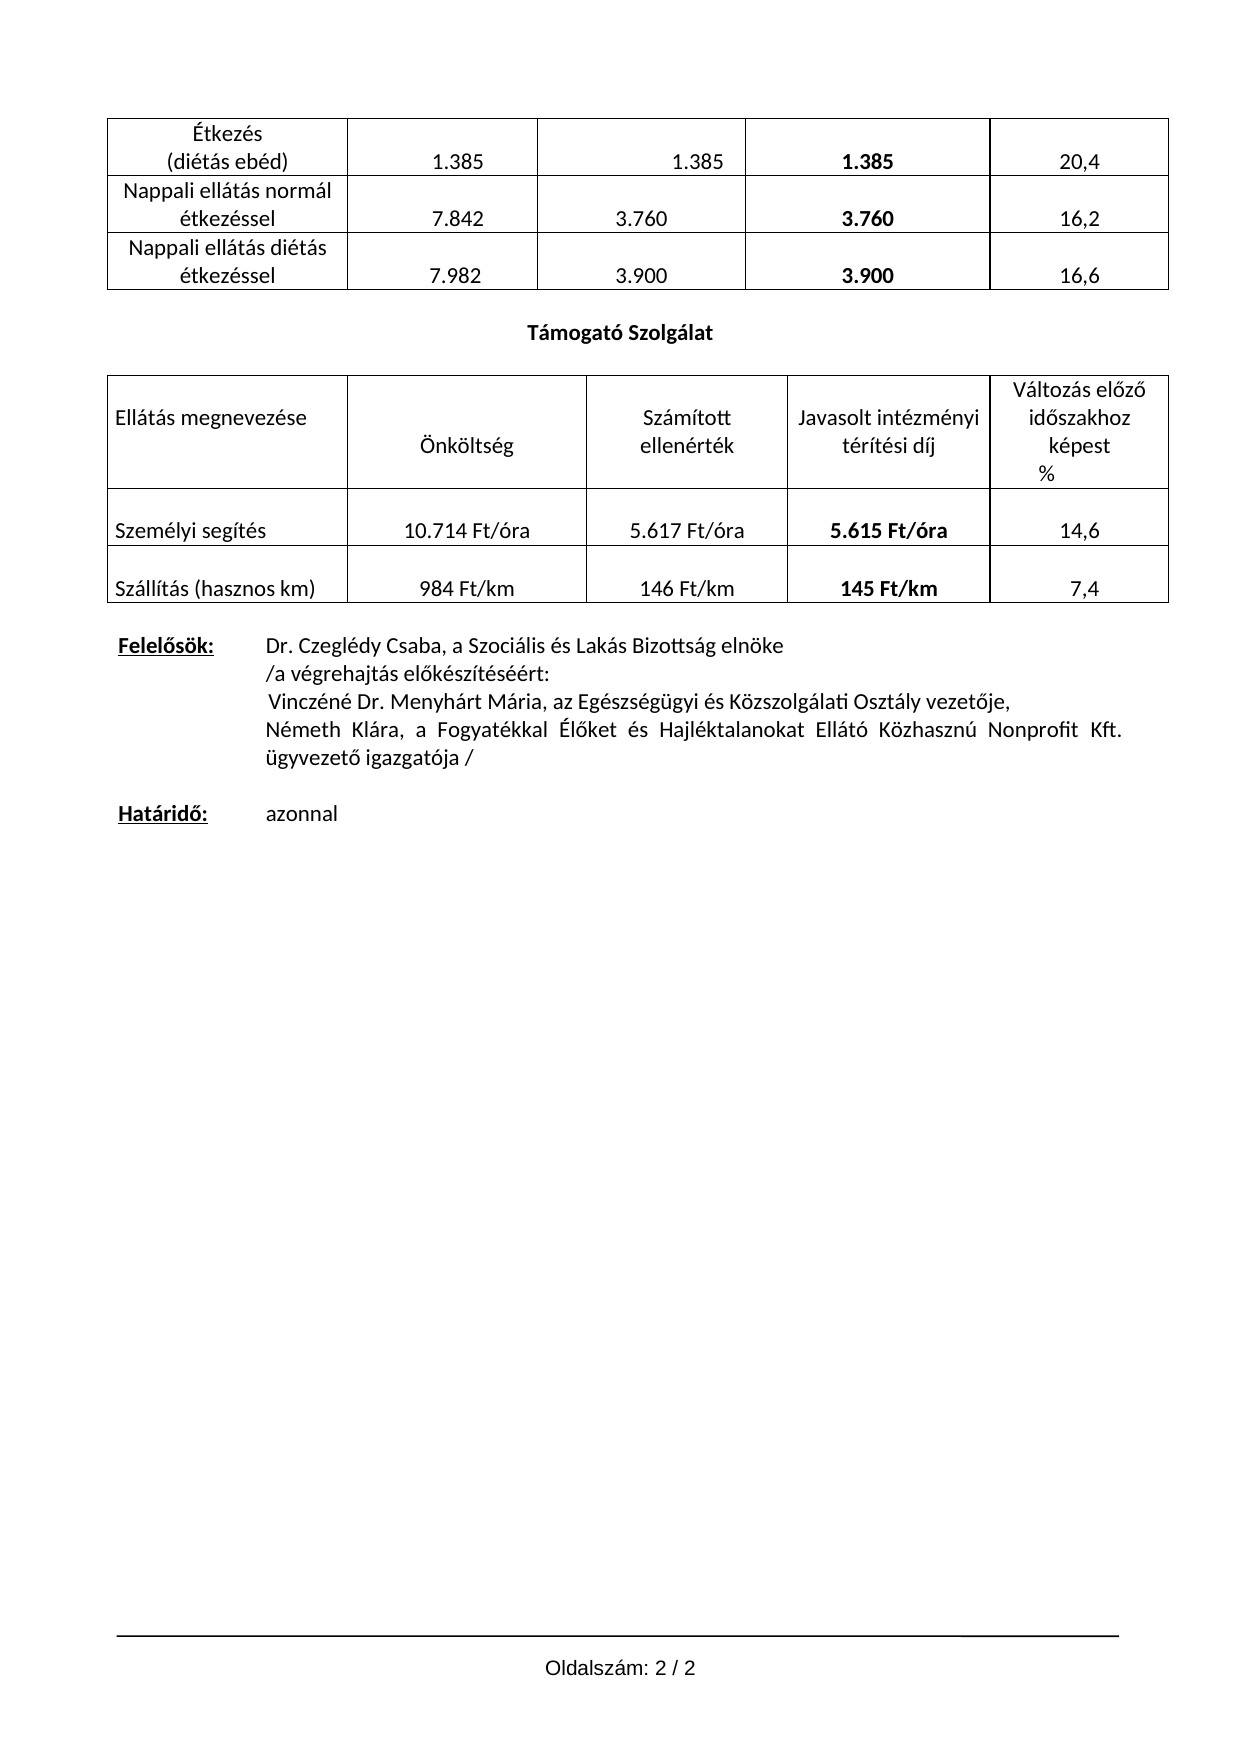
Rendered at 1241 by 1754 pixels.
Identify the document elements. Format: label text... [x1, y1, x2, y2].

table_cell 145 Ft/km [788, 546, 989, 602]
table_header Számított ellenérték [587, 376, 787, 488]
table_cell 7.982 [348, 233, 537, 289]
table_cell Nappali ellátás diétás étkezéssel [108, 233, 347, 289]
table_header Változás előző időszakhoz képest % [991, 376, 1168, 488]
text Határidő: azonnal [118, 799, 1122, 827]
table_cell 20,4 [991, 119, 1168, 175]
text Vinczéné Dr. Menyhárt Mária, az Egészségügyi és Közszolgálati Osztály vezetője, [118, 687, 1122, 715]
table_cell 1.385 [538, 119, 745, 175]
table_cell 3.900 [538, 233, 745, 289]
text Németh Klára, a Fogyatékkal Élőket és Hajléktalanokat Ellátó Közhasznú Nonprofit Kft. ügyvezető igazgatója / [265, 715, 1122, 771]
table_cell 16,2 [991, 176, 1168, 232]
table_cell Nappali ellátás normál étkezéssel [108, 176, 347, 232]
table_cell 10.714 Ft/óra [348, 489, 586, 545]
table_cell Étkezés (diétás ebéd) [108, 119, 347, 175]
table_cell 7.842 [348, 176, 537, 232]
table_header Javasolt intézményi térítési díj [788, 376, 989, 488]
table_cell Személyi segítés [108, 489, 347, 545]
table_cell 1.385 [746, 119, 989, 175]
table_cell 5.615 Ft/óra [788, 489, 989, 545]
table_cell 1.385 [348, 119, 537, 175]
table_cell 146 Ft/km [587, 546, 787, 602]
text Felelősök: Dr. Czeglédy Csaba, a Szociális és Lakás Bizottság elnöke [118, 631, 1122, 659]
table_cell 984 Ft/km [348, 546, 586, 602]
table_cell Szállítás (hasznos km) [108, 546, 347, 602]
table_cell 3.900 [746, 233, 989, 289]
table_header Ellátás megnevezése [108, 376, 347, 488]
table_cell 7,4 [991, 546, 1168, 602]
text /a végrehajtás előkészítéséért: [265, 659, 1122, 687]
table_cell 14,6 [991, 489, 1168, 545]
table_cell 3.760 [746, 176, 989, 232]
table_cell 16,6 [991, 233, 1168, 289]
table_header Önköltség [348, 376, 586, 488]
table_cell 5.617 Ft/óra [587, 489, 787, 545]
table_cell 3.760 [538, 176, 745, 232]
text Támogató Szolgálat [118, 318, 1122, 346]
